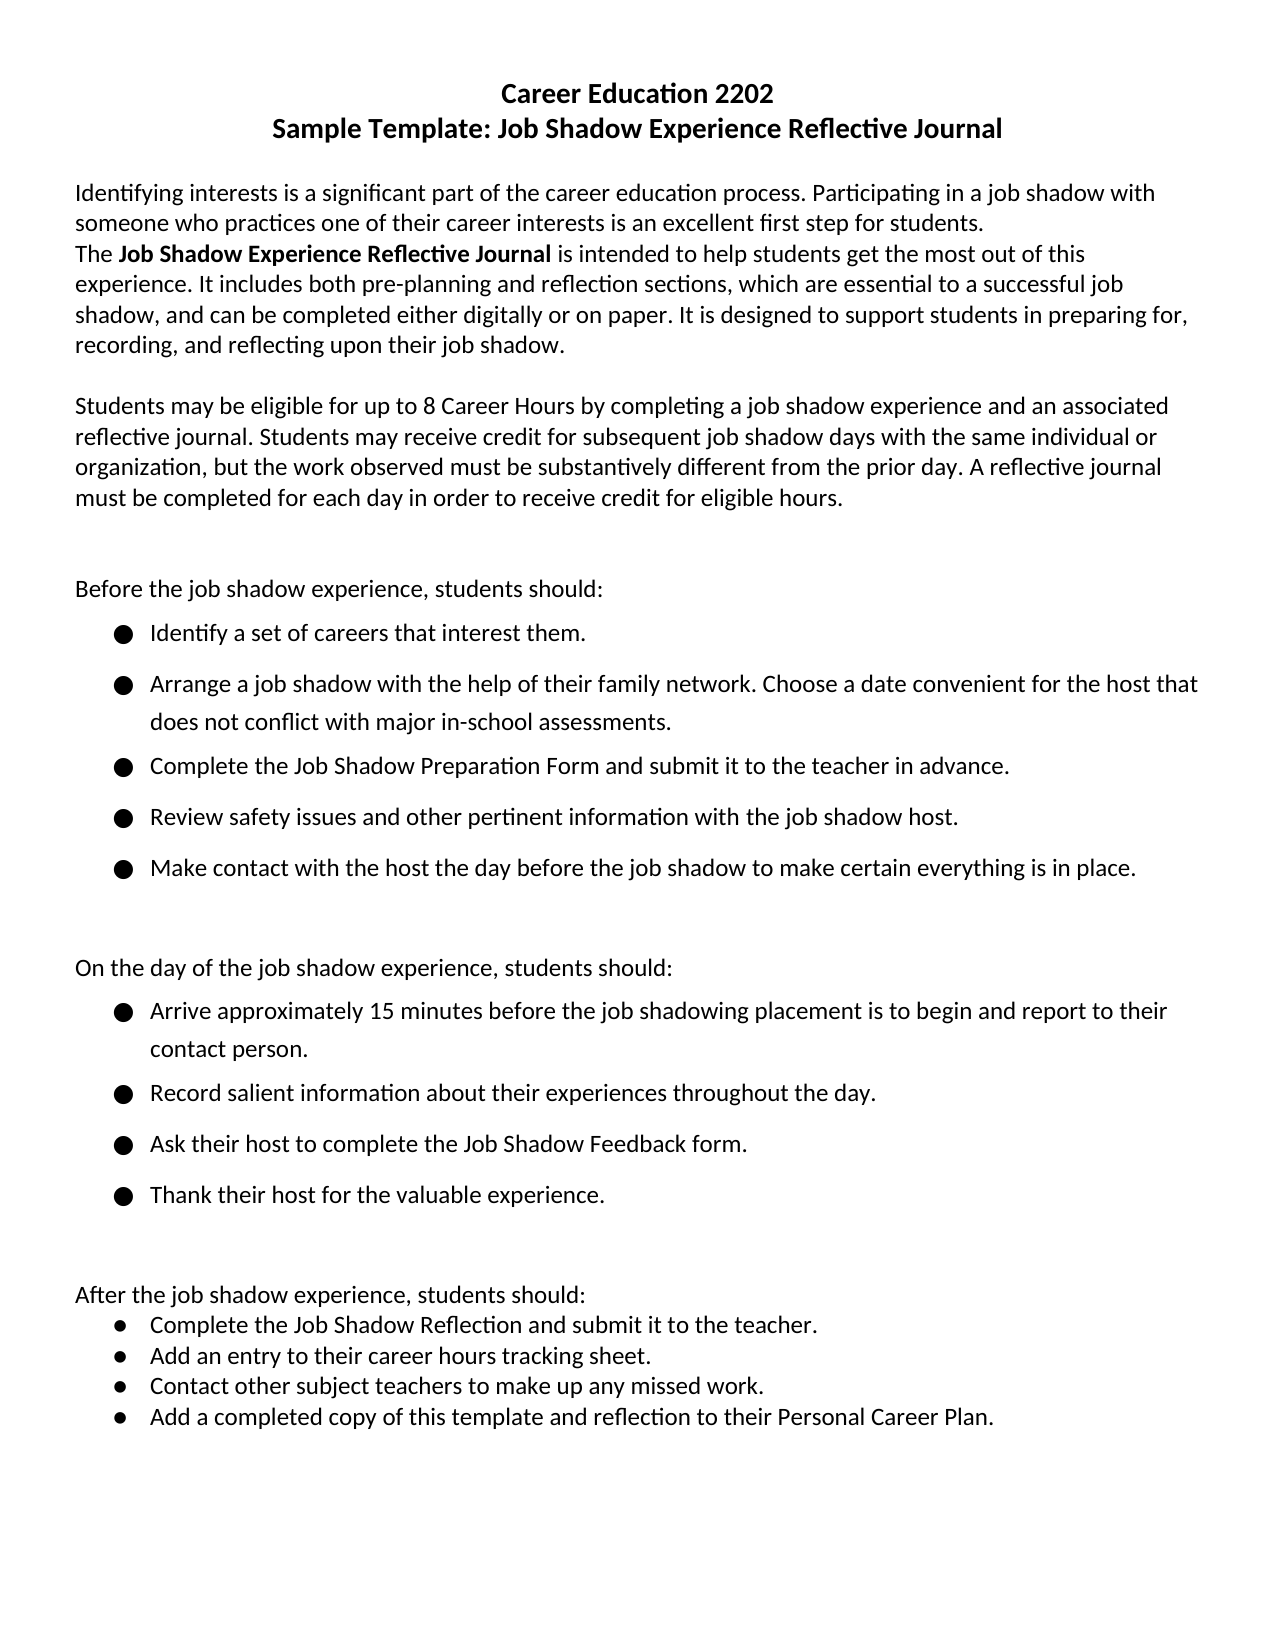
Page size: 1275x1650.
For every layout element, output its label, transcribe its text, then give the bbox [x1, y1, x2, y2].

list Add a completed copy of this template and reflection to their Personal Career Plan. [112, 1401, 1200, 1432]
list Thank their host for the valuable experience. [112, 1167, 1200, 1218]
text Career Education 2202 [75, 75, 1200, 111]
list Complete the Job Shadow Preparation Form and submit it to the teacher in advance. [112, 737, 1200, 788]
text Students may be eligible for up to 8 Career Hours by completing a job shadow experience and an associated reflective journal. Students may receive credit for subsequent job shadow days with the same individual or organization, but the work observed must be substantively different from the prior day. A reflective journal must be completed for each day in order to receive credit for eligible hours. [75, 390, 1200, 512]
text The Job Shadow Experience Reflective Journal is intended to help students get the most out of this experience. It includes both pre-planning and reflection sections, which are essential to a successful job shadow, and can be completed either digitally or on paper. It is designed to support students in preparing for, recording, and reflecting upon their job shadow. [75, 238, 1200, 360]
list Identify a set of careers that interest them. [112, 604, 1200, 655]
text Before the job shadow experience, students should: [75, 573, 1200, 604]
list Make contact with the host the day before the job shadow to make certain everything is in place. [112, 839, 1200, 891]
text Sample Template: Job Shadow Experience Reflective Journal [75, 111, 1200, 146]
list Add an entry to their career hours tracking sheet. [112, 1340, 1200, 1371]
text Identifying interests is a significant part of the career education process. Participating in a job shadow with someone who practices one of their career interests is an excellent first step for students. [75, 177, 1200, 238]
list Arrive approximately 15 minutes before the job shadowing placement is to begin and report to their contact person. [112, 982, 1200, 1064]
list Contact other subject teachers to make up any missed work. [112, 1371, 1200, 1401]
list Review safety issues and other pertinent information with the job shadow host. [112, 788, 1200, 839]
text After the job shadow experience, students should: [75, 1279, 1200, 1309]
list Ask their host to complete the Job Shadow Feedback form. [112, 1115, 1200, 1167]
list Arrange a job shadow with the help of their family network. Choose a date convenient for the host that does not conflict with major in-school assessments. [112, 655, 1200, 737]
list Record salient information about their experiences throughout the day. [112, 1064, 1200, 1115]
list Complete the Job Shadow Reflection and submit it to the teacher. [112, 1309, 1200, 1340]
text On the day of the job shadow experience, students should: [75, 952, 1200, 982]
